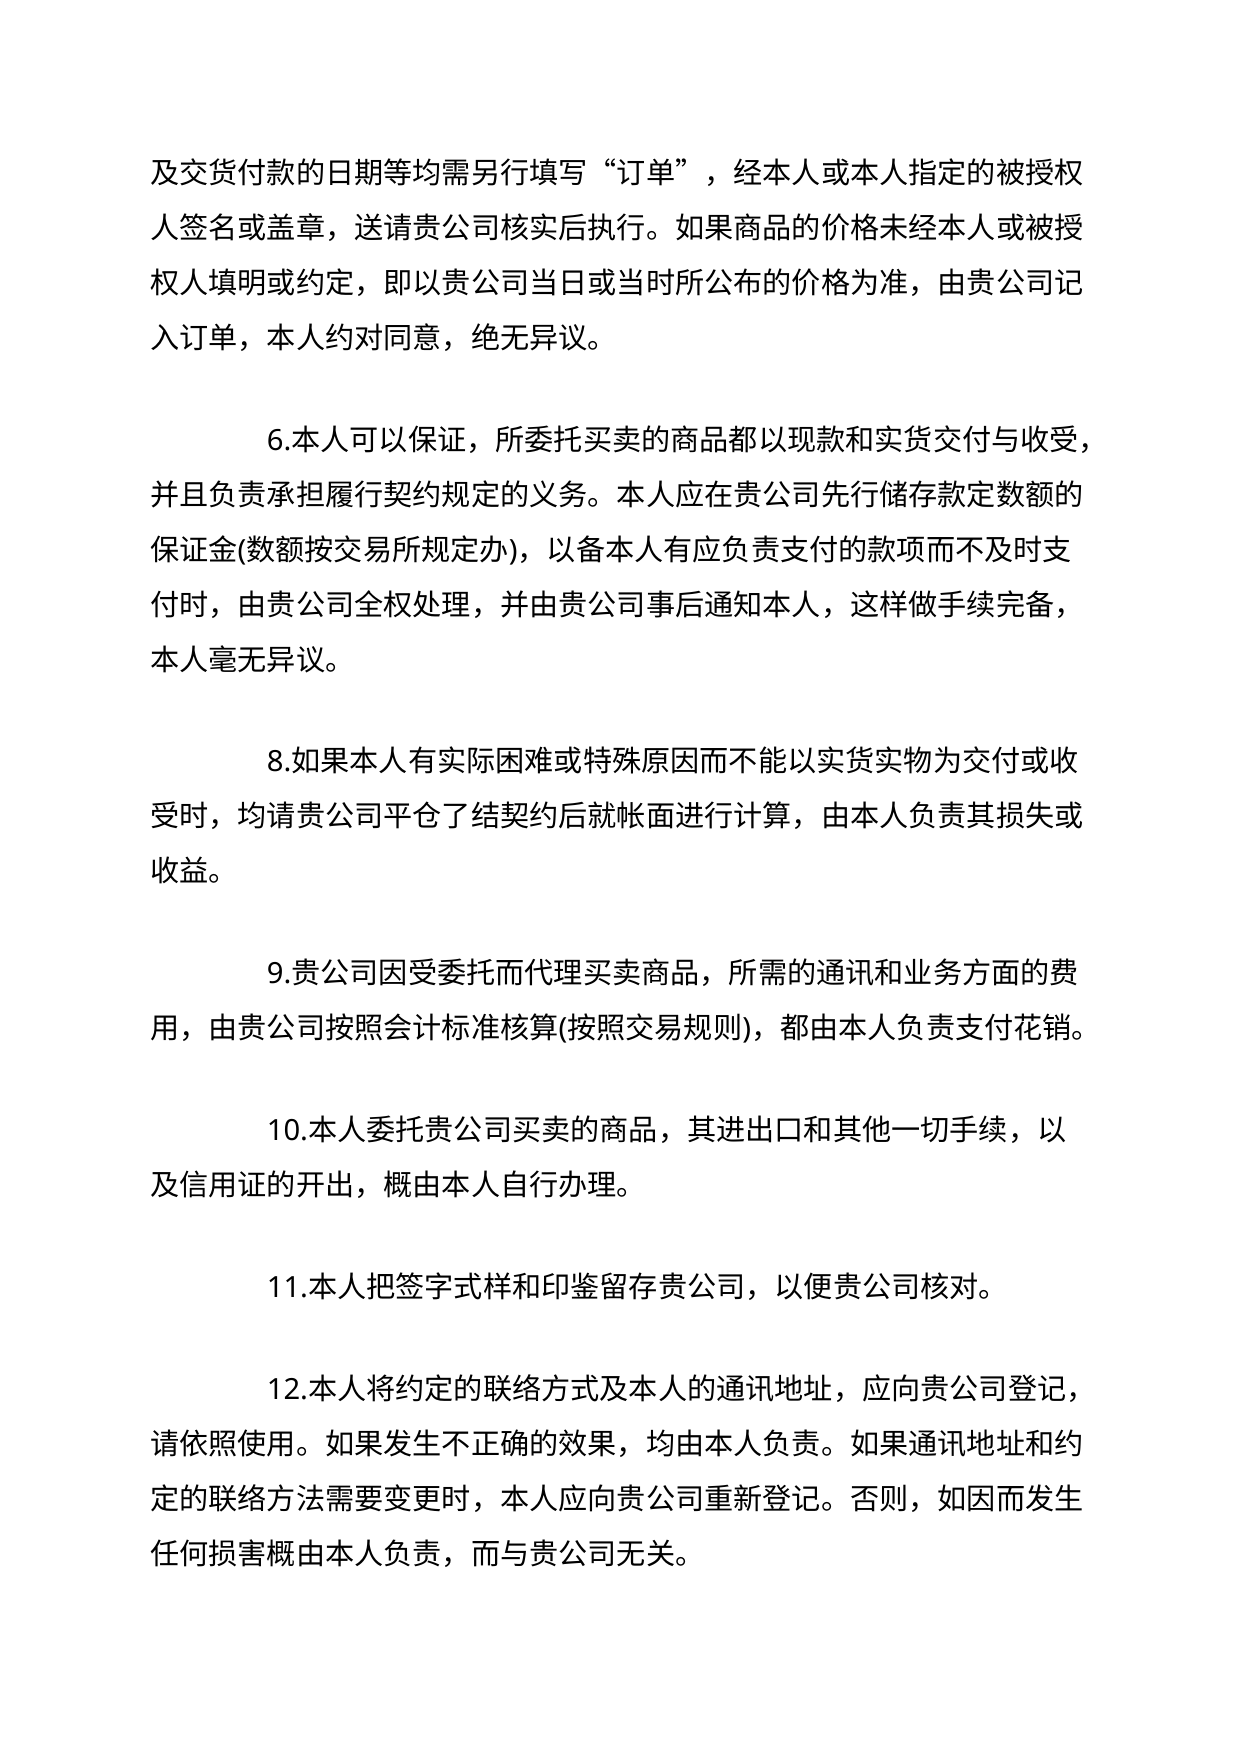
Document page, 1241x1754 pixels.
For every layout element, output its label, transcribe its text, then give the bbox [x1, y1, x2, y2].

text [150, 150, 1090, 357]
text 8.如果本人有实际困难或特殊原因而不能以实货实物为交付或收受时，均请贵公司平仓了结契约后就帐面进行计算，由本人负责其损失或收益。 [150, 738, 1090, 890]
text 12.本人将约定的联络方式及本人的通讯地址，应向贵公司登记，请依照使用。如果发生不正确的效果，均由本人负责。如果通讯地址和约定的联络方法需要变更时，本人应向贵公司重新登记。否则，如因而发生任何损害概由本人负责，而与贵公司无关。 [150, 1365, 1090, 1572]
text 11.本人把签字式样和印鉴留存贵公司，以便贵公司核对。 [150, 1263, 1090, 1306]
text 9.贵公司因受委托而代理买卖商品，所需的通讯和业务方面的费用，由贵公司按照会计标准核算(按照交易规则)，都由本人负责支付花销。 [150, 950, 1090, 1047]
text 6.本人可以保证，所委托买卖的商品都以现款和实货交付与收受，并且负责承担履行契约规定的义务。本人应在贵公司先行储存款定数额的保证金(数额按交易所规定办)，以备本人有应负责支付的款项而不及时支付时，由贵公司全权处理，并由贵公司事后通知本人，这样做手续完备，本人毫无异议。 [150, 416, 1090, 678]
text 10.本人委托贵公司买卖的商品，其进出口和其他一切手续，以及信用证的开出，概由本人自行办理。 [150, 1107, 1090, 1204]
